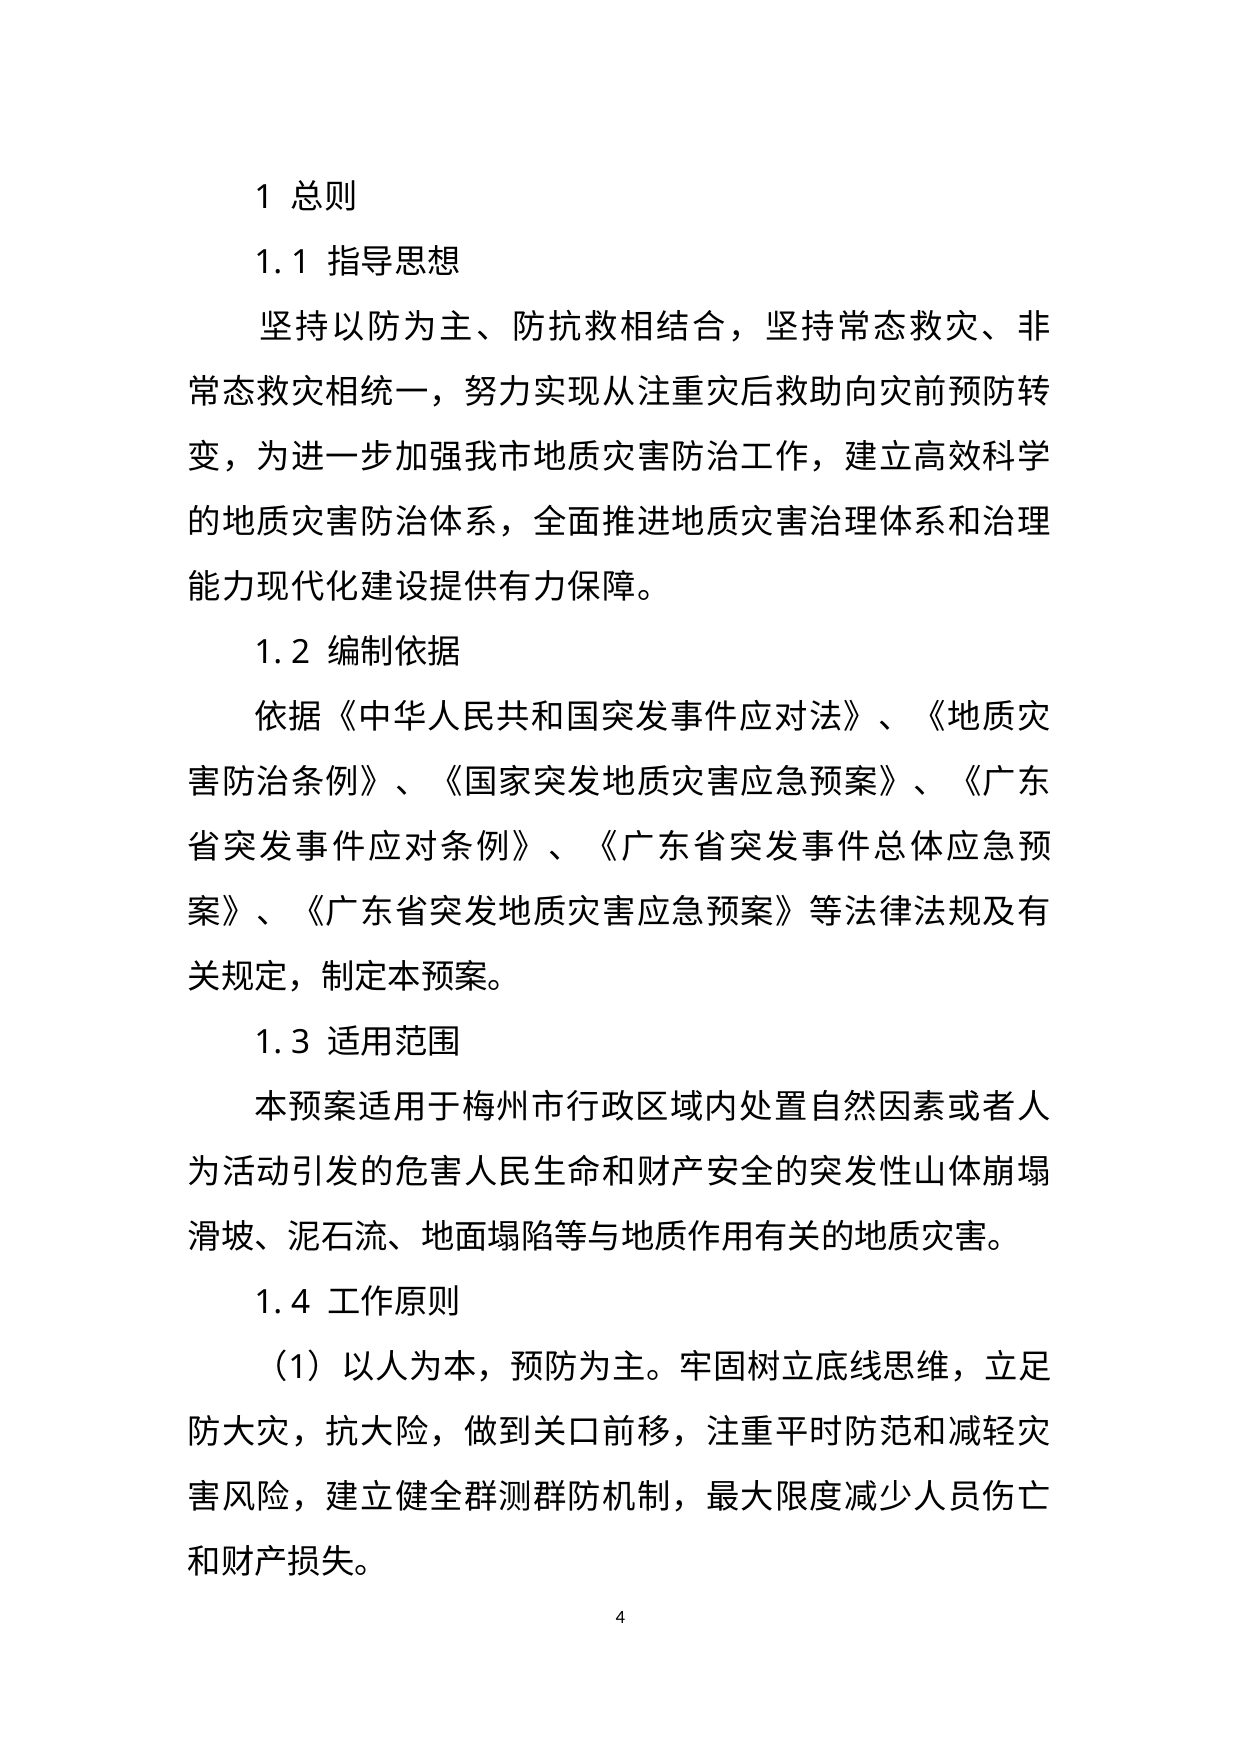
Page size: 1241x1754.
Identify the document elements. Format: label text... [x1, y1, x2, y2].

text 依据《中华人民共和国突发事件应对法》、《地质灾害防治条例》、《国家突发地质灾害应急预案》、《广东省突发事件应对条例》、《广东省突发事件总体应急预案》、《广东省突发地质灾害应急预案》等法律法规及有关规定，制定本预案。 [187, 682, 1053, 1007]
text 1. 1 指导思想 [187, 227, 1053, 292]
text 1. 4 工作原则 [187, 1267, 1053, 1332]
text 1. 2 编制依据 [187, 617, 1053, 682]
text 1. 3 适用范围 [187, 1007, 1053, 1072]
text 坚持以防为主、防抗救相结合，坚持常态救灾、非常态救灾相统一，努力实现从注重灾后救助向灾前预防转变，为进一步加强我市地质灾害防治工作，建立高效科学的地质灾害防治体系，全面推进地质灾害治理体系和治理能力现代化建设提供有力保障。 [187, 292, 1053, 617]
text 1 总则 [187, 162, 1053, 227]
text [187, 1332, 1053, 1592]
text 本预案适用于梅州市行政区域内处置自然因素或者人为活动引发的危害人民生命和财产安全的突发性山体崩塌、滑坡、泥石流、地面塌陷等与地质作用有关的地质灾害。 [187, 1072, 1053, 1267]
